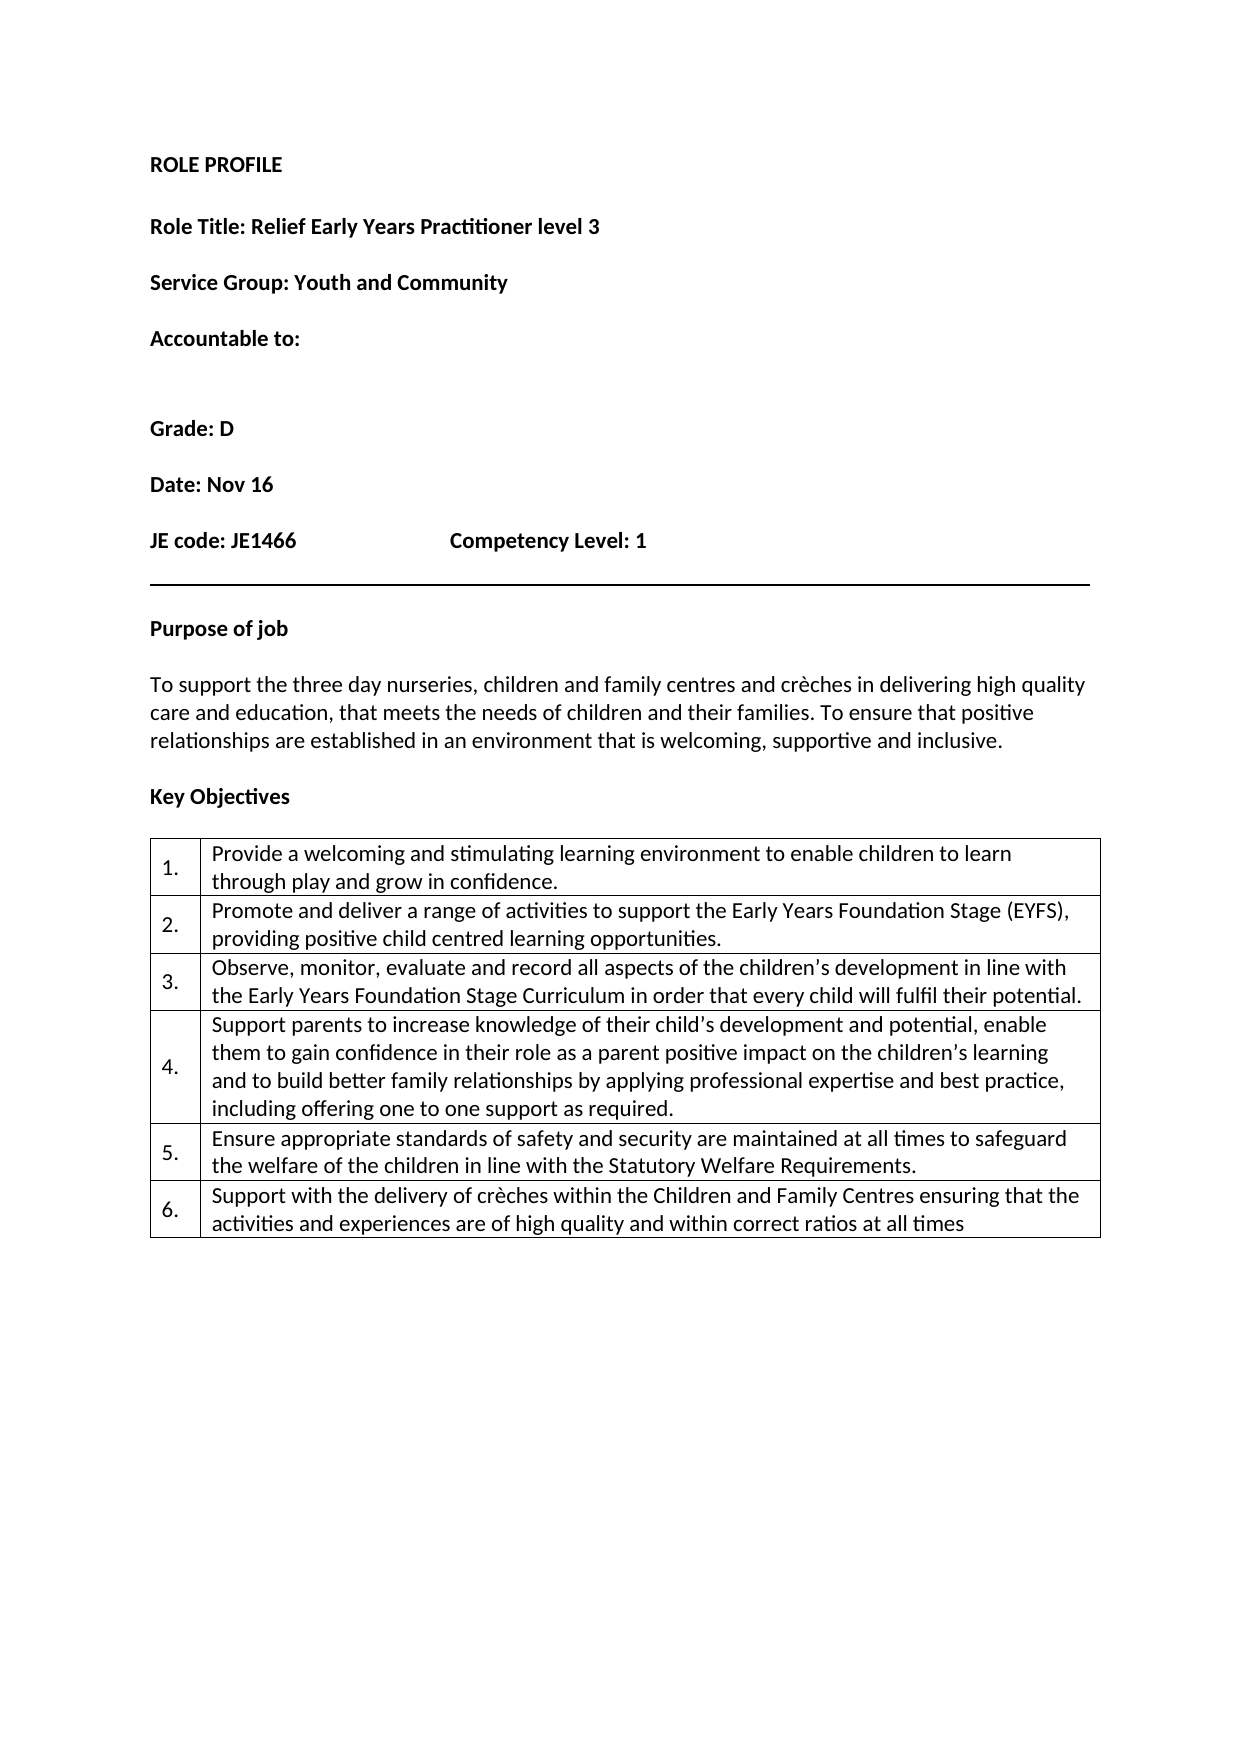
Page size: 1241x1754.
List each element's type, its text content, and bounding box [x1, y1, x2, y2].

table_cell Ensure appropriate standards of safety and security are maintained at all times to safeguard the welfare of the children in line with the Statutory Welfare Requirements. [201, 1124, 1100, 1180]
text To support the three day nurseries, children and family centres and crèches in delivering high quality care and education, that meets the needs of children and their families. To ensure that positive relationships are established in an environment that is welcoming, supportive and inclusive. [150, 670, 1090, 754]
table_cell Support parents to increase knowledge of their child’s development and potential, enable them to gain confidence in their role as a parent positive impact on the children’s learning and to build better family relationships by applying professional expertise and best practice, including offering one to one support as required. [201, 1011, 1100, 1123]
table_cell 4. [151, 1011, 200, 1123]
text Accountable to: [150, 324, 1090, 352]
table_cell Support with the delivery of crèches within the Children and Family Centres ensuring that the activities and experiences are of high quality and within correct ratios at all times [201, 1181, 1100, 1237]
text Key Objectives [150, 782, 1090, 810]
table_cell 5. [151, 1124, 200, 1180]
text Service Group: Youth and Community [150, 268, 1090, 296]
table_cell 3. [151, 954, 200, 1009]
table_cell 6. [151, 1181, 200, 1237]
table_header 1. [151, 839, 200, 895]
table_header Provide a welcoming and stimulating learning environment to enable children to learn through play and grow in confidence. [201, 839, 1100, 895]
table_cell Observe, monitor, evaluate and record all aspects of the children’s development in line with the Early Years Foundation Stage Curriculum in order that every child will fulfil their potential. [201, 954, 1100, 1009]
table_cell Promote and deliver a range of activities to support the Early Years Foundation Stage (EYFS), providing positive child centred learning opportunities. [201, 896, 1100, 952]
text JE code: JE1466 Competency Level: 1 [150, 526, 1090, 554]
text Date: Nov 16 [150, 470, 1090, 498]
text Purpose of job [150, 614, 1090, 642]
text Grade: D [150, 414, 1090, 442]
text Role Title: Relief Early Years Practitioner level 3 [150, 212, 1090, 240]
text ROLE PROFILE [150, 150, 1090, 178]
table_cell 2. [151, 896, 200, 952]
